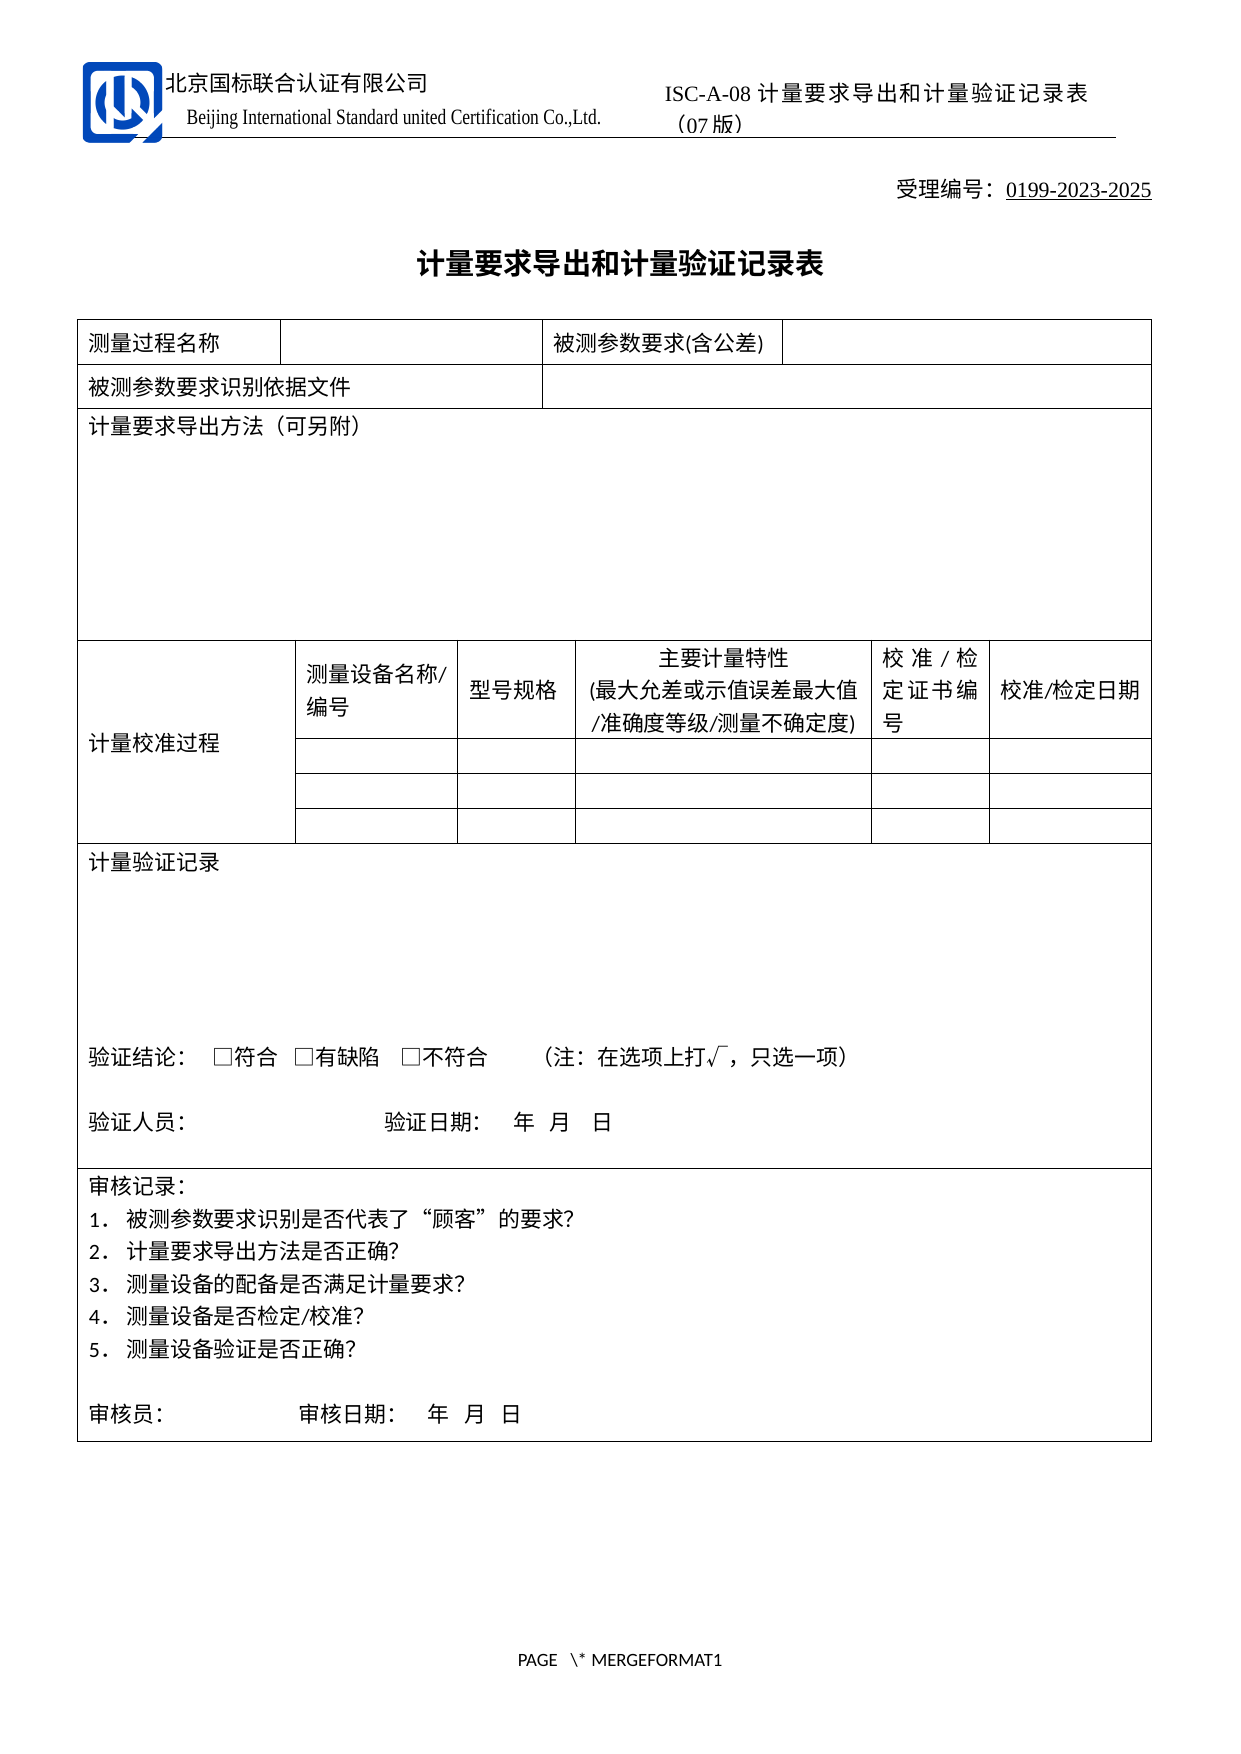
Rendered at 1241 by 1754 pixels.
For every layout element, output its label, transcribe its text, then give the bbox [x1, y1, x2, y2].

table_cell [872, 774, 989, 808]
table_header [783, 320, 1151, 364]
table_cell [576, 739, 871, 773]
table_cell 计量要求导出方法（可另附） [78, 409, 1151, 639]
table_cell [990, 774, 1151, 808]
table_cell [576, 809, 871, 843]
picture [82, 62, 163, 143]
text 计量要求导出和计量验证记录表 [89, 229, 1152, 294]
table_cell [872, 739, 989, 773]
table_cell [296, 809, 457, 843]
table_cell [990, 739, 1151, 773]
table_cell 校准/检定证书编号 [872, 641, 989, 738]
table_cell [296, 739, 457, 773]
table_cell 校准/检定日期 [990, 641, 1151, 738]
table_cell 计量校准过程 [78, 641, 295, 843]
table_cell [543, 365, 1151, 407]
table_header [281, 320, 542, 364]
table_cell [458, 739, 575, 773]
table_cell [458, 809, 575, 843]
table_cell 主要计量特性 (最大允差或示值误差最大值/准确度等级/测量不确定度) [576, 641, 871, 738]
table_cell [458, 774, 575, 808]
table_cell 计量验证记录 验证结论： □符合 □有缺陷 □不符合 （注：在选项上打√，只选一项） 验证人员： 验证日期： 年 月 日 [78, 844, 1151, 1168]
text 受理编号：0199-2023-2025 [89, 172, 1152, 204]
table_cell [990, 809, 1151, 843]
table_header 测量过程名称 [78, 320, 280, 364]
table_cell 被测参数要求识别依据文件 [78, 365, 542, 407]
table_header 被测参数要求(含公差) [543, 320, 782, 364]
table_cell [872, 809, 989, 843]
table_cell [576, 774, 871, 808]
table_cell 审核记录： 被测参数要求识别是否代表了“顾客”的要求？ 计量要求导出方法是否正确？ 测量设备的配备是否满足计量要求？ 测量设备是否检定/校准？ 测量设备验证是否正确？ 审核员： 审核日期： 年 月 日 [78, 1169, 1151, 1441]
table_cell 测量设备名称/编号 [296, 641, 457, 738]
table_cell [296, 774, 457, 808]
table_cell 型号规格 [458, 641, 575, 738]
